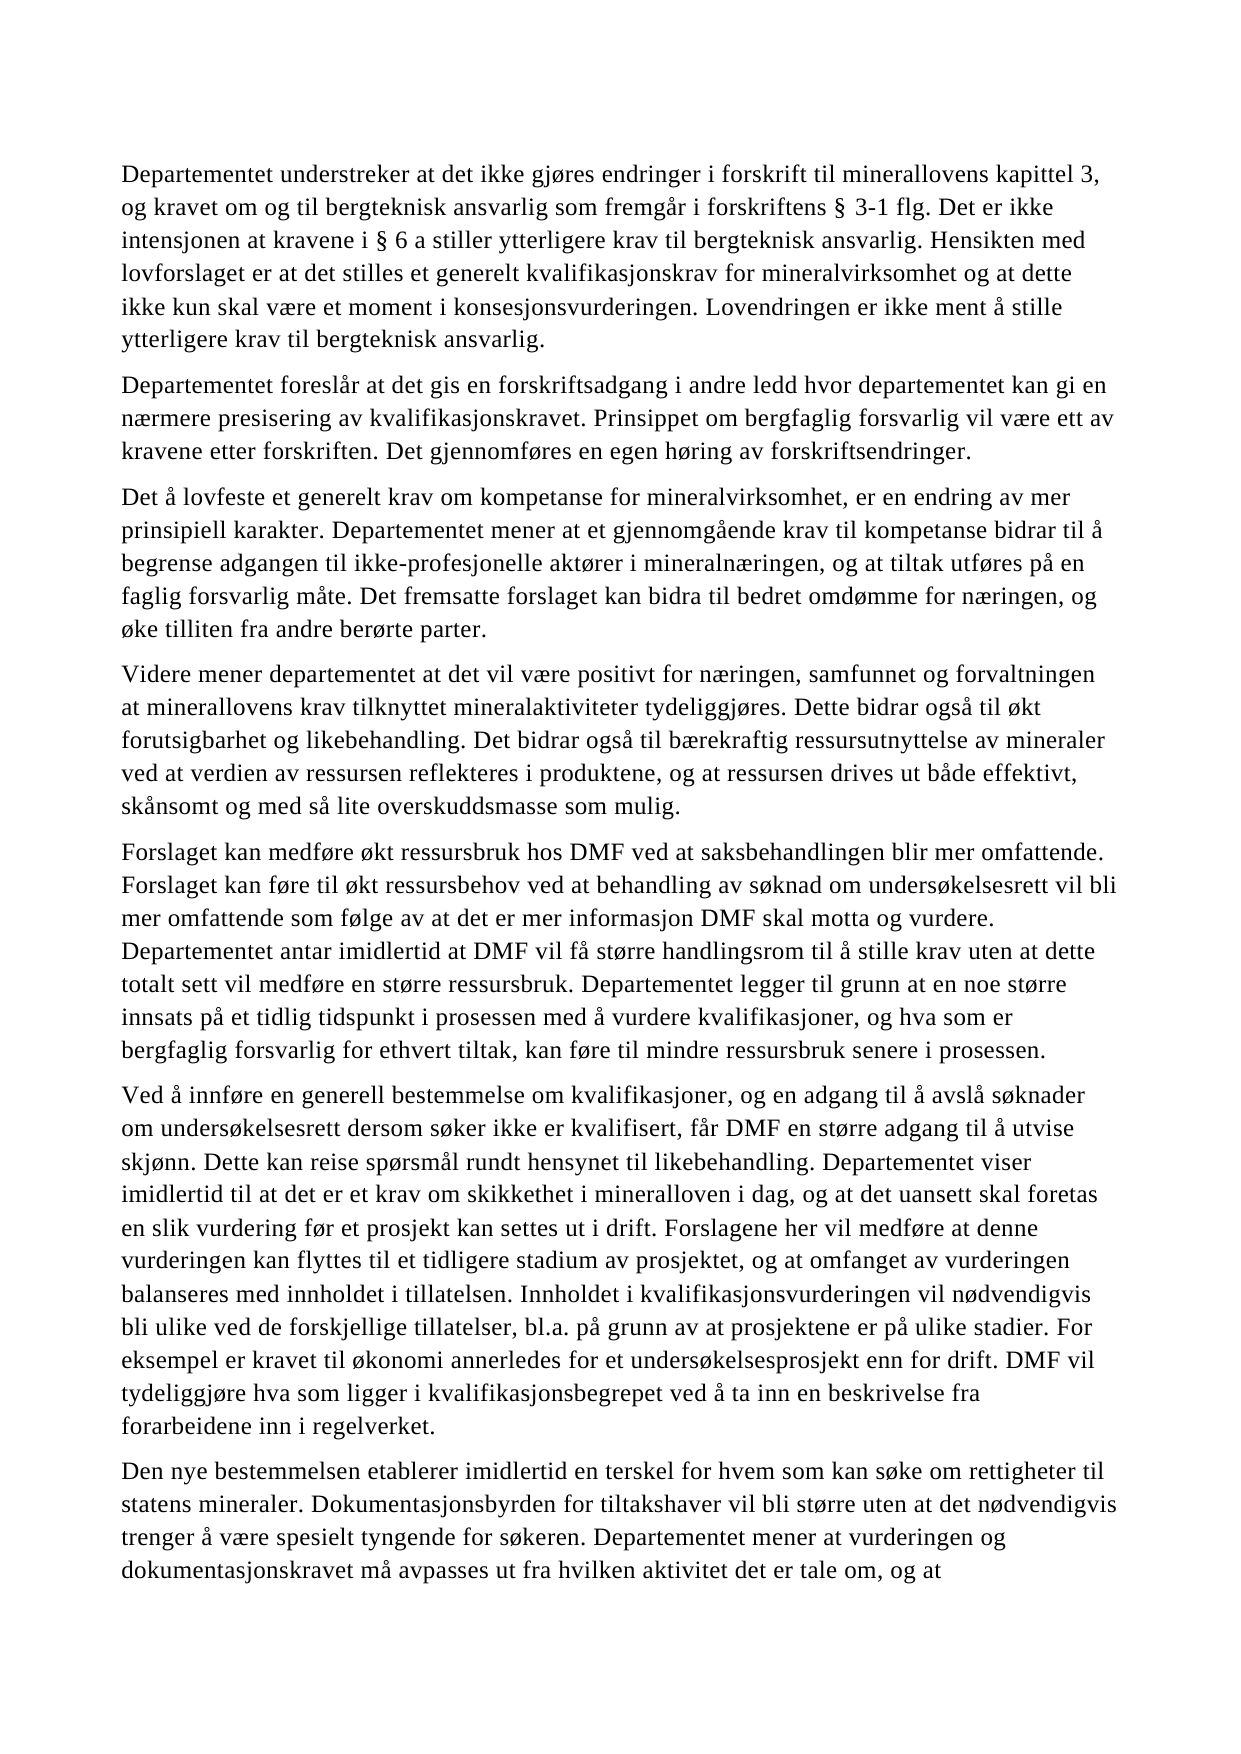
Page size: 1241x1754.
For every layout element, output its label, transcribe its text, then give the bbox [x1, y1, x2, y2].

text Ved å innføre en generell bestemmelse om kvalifikasjoner, og en adgang til å avslå søknader om undersøkelsesrett dersom søker ikke er kvalifisert, får DMF en større adgang til å utvise skjønn. Dette kan reise spørsmål rundt hensynet til likebehandling. Departementet viser imidlertid til at det er et krav om skikkethet i mineralloven i dag, og at det uansett skal foretas en slik vurdering før et prosjekt kan settes ut i drift. Forslagene her vil medføre at denne vurderingen kan flyttes til et tidligere stadium av prosjektet, og at omfanget av vurderingen balanseres med innholdet i tillatelsen. Innholdet i kvalifikasjonsvurderingen vil nødvendigvis bli ulike ved de forskjellige tillatelser, bl.a. på grunn av at prosjektene er på ulike stadier. For eksempel er kravet til økonomi annerledes for et undersøkelsesprosjekt enn for drift. DMF vil tydeliggjøre hva som ligger i kvalifikasjonsbegrepet ved å ta inn en beskrivelse fra forarbeidene inn i regelverket. [121, 1081, 1119, 1439]
text Det å lovfeste et generelt krav om kompetanse for mineralvirksomhet, er en endring av mer prinsipiell karakter. Departementet mener at et gjennomgående krav til kompetanse bidrar til å begrense adgangen til ikke-profesjonelle aktører i mineralnæringen, og at tiltak utføres på en faglig forsvarlig måte. Det fremsatte forslaget kan bidra til bedret omdømme for næringen, og øke tilliten fra andre berørte parter. [121, 482, 1119, 642]
text Forslaget kan medføre økt ressursbruk hos DMF ved at saksbehandlingen blir mer omfattende. Forslaget kan føre til økt ressursbehov ved at behandling av søknad om undersøkelsesrett vil bli mer omfattende som følge av at det er mer informasjon DMF skal motta og vurdere. Departementet antar imidlertid at DMF vil få større handlingsrom til å stille krav uten at dette totalt sett vil medføre en større ressursbruk. Departementet legger til grunn at en noe større innsats på et tidlig tidspunkt i prosessen med å vurdere kvalifikasjoner, og hva som er bergfaglig forsvarlig for ethvert tiltak, kan føre til mindre ressursbruk senere i prosessen. [121, 837, 1119, 1064]
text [121, 1456, 1119, 1584]
text Departementet foreslår at det gis en forskriftsadgang i andre ledd hvor departementet kan gi en nærmere presisering av kvalifikasjonskravet. Prinsippet om bergfaglig forsvarlig vil være ett av kravene etter forskriften. Det gjennomføres en egen høring av forskriftsendringer. [121, 370, 1119, 465]
text Videre mener departementet at det vil være positivt for næringen, samfunnet og forvaltningen at minerallovens krav tilknyttet mineralaktiviteter tydeliggjøres. Dette bidrar også til økt forutsigbarhet og likebehandling. Det bidrar også til bærekraftig ressursutnyttelse av mineraler ved at verdien av ressursen reflekteres i produktene, og at ressursen drives ut både effektivt, skånsomt og med så lite overskuddsmasse som mulig. [121, 659, 1119, 820]
text Departementet understreker at det ikke gjøres endringer i forskrift til minerallovens kapittel 3, og kravet om og til bergteknisk ansvarlig som fremgår i forskriftens § 3-1 flg. Det er ikke intensjonen at kravene i § 6 a stiller ytterligere krav til bergteknisk ansvarlig. Hensikten med lovforslaget er at det stilles et generelt kvalifikasjonskrav for mineralvirksomhet og at dette ikke kun skal være et moment i konsesjonsvurderingen. Lovendringen er ikke ment å stille ytterligere krav til bergteknisk ansvarlig. [121, 159, 1119, 353]
